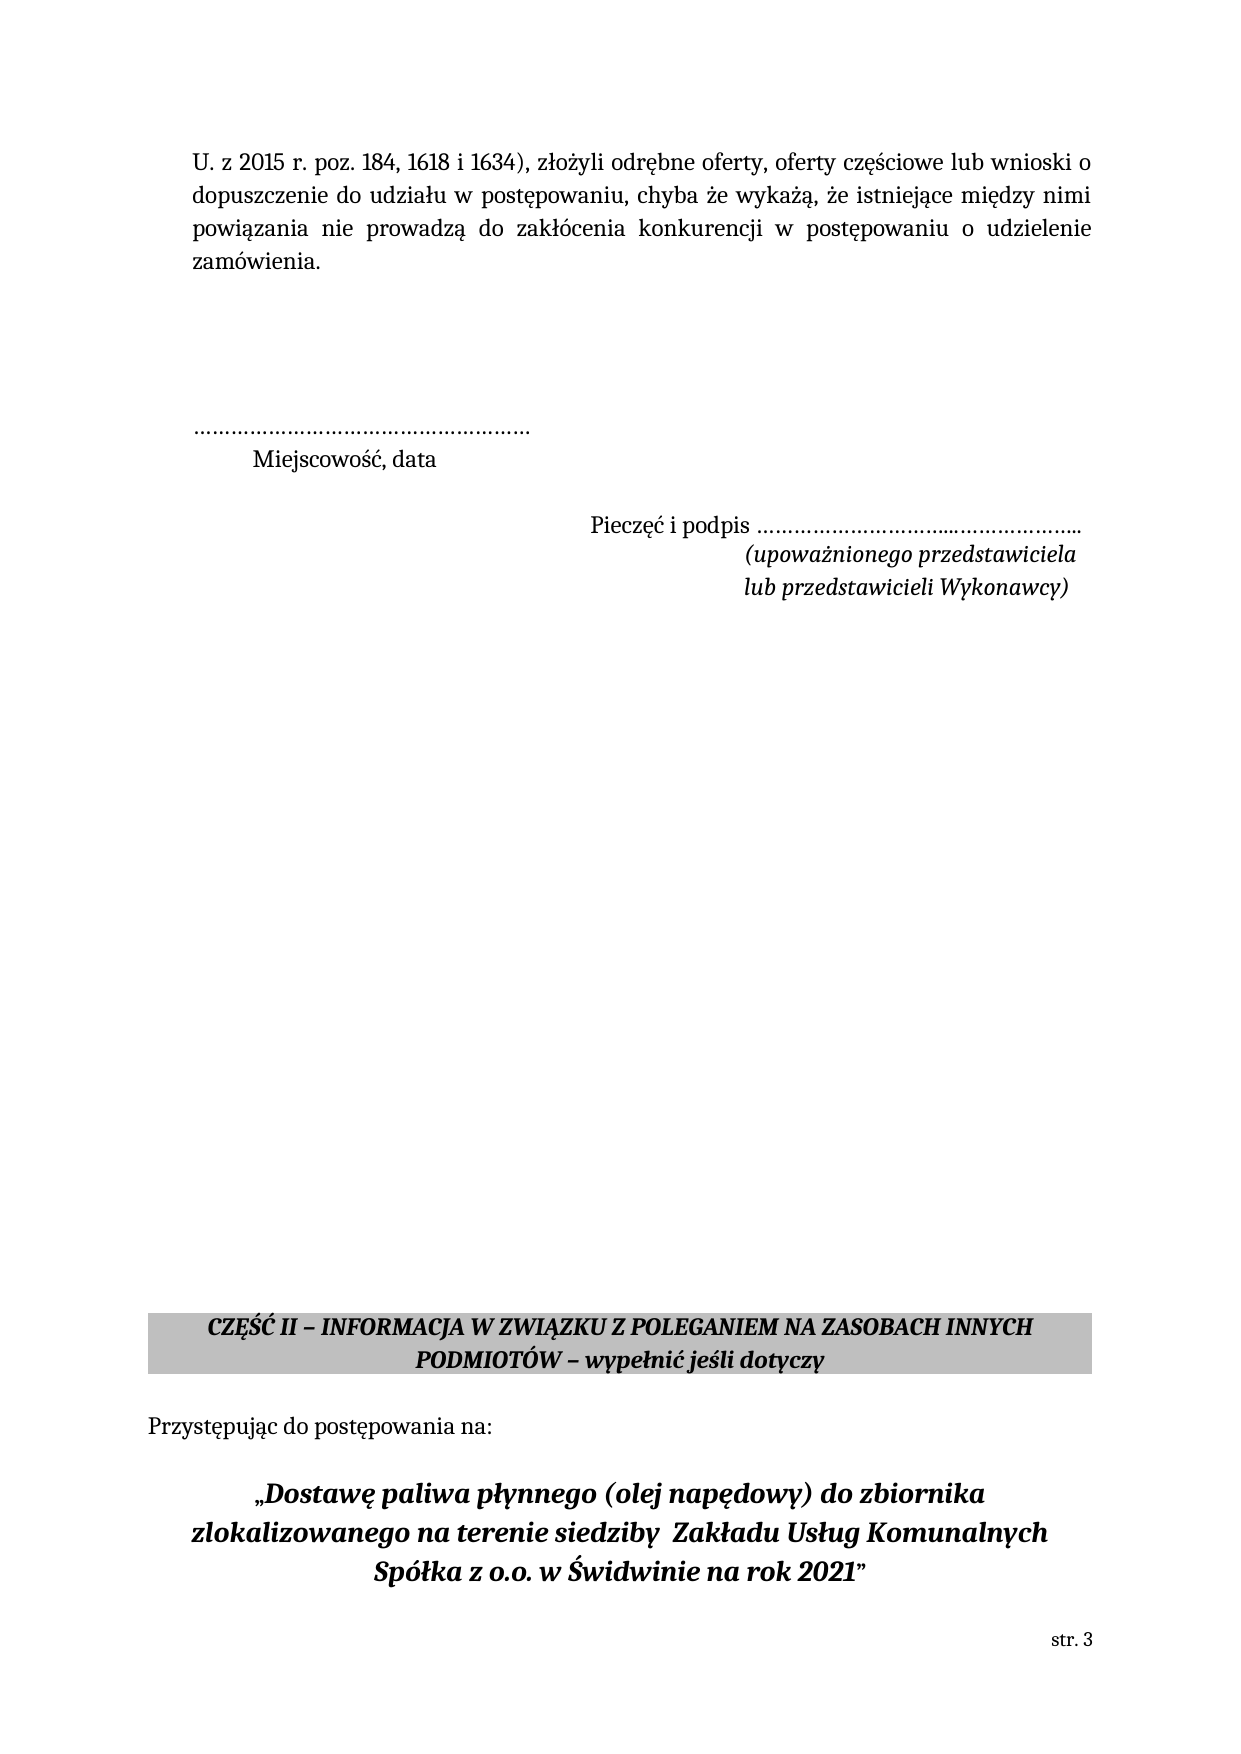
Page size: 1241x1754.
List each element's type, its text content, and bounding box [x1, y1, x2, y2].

text „Dostawę paliwa płynnego (olej napędowy) do zbiornika zlokalizowanego na terenie siedziby Zakładu Usług Komunalnych Spółka z o.o. w Świdwinie na rok 2021” [148, 1478, 1092, 1588]
text ……………………………………………… [192, 412, 1092, 441]
text Przystępując do postępowania na: [148, 1412, 1092, 1440]
text Pieczęć i podpis …………………………...……………….. [516, 511, 1092, 540]
text CZĘŚĆ II – INFORMACJA W ZWIĄZKU Z POLEGANIEM NA ZASOBACH INNYCH PODMIOTÓW – wypełnić jeśli dotyczy [148, 1313, 1092, 1374]
text (upoważnionego przedstawiciela lub przedstawicieli Wykonawcy) [590, 540, 1092, 601]
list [148, 148, 1092, 276]
text Miejscowość, data [192, 445, 1092, 474]
